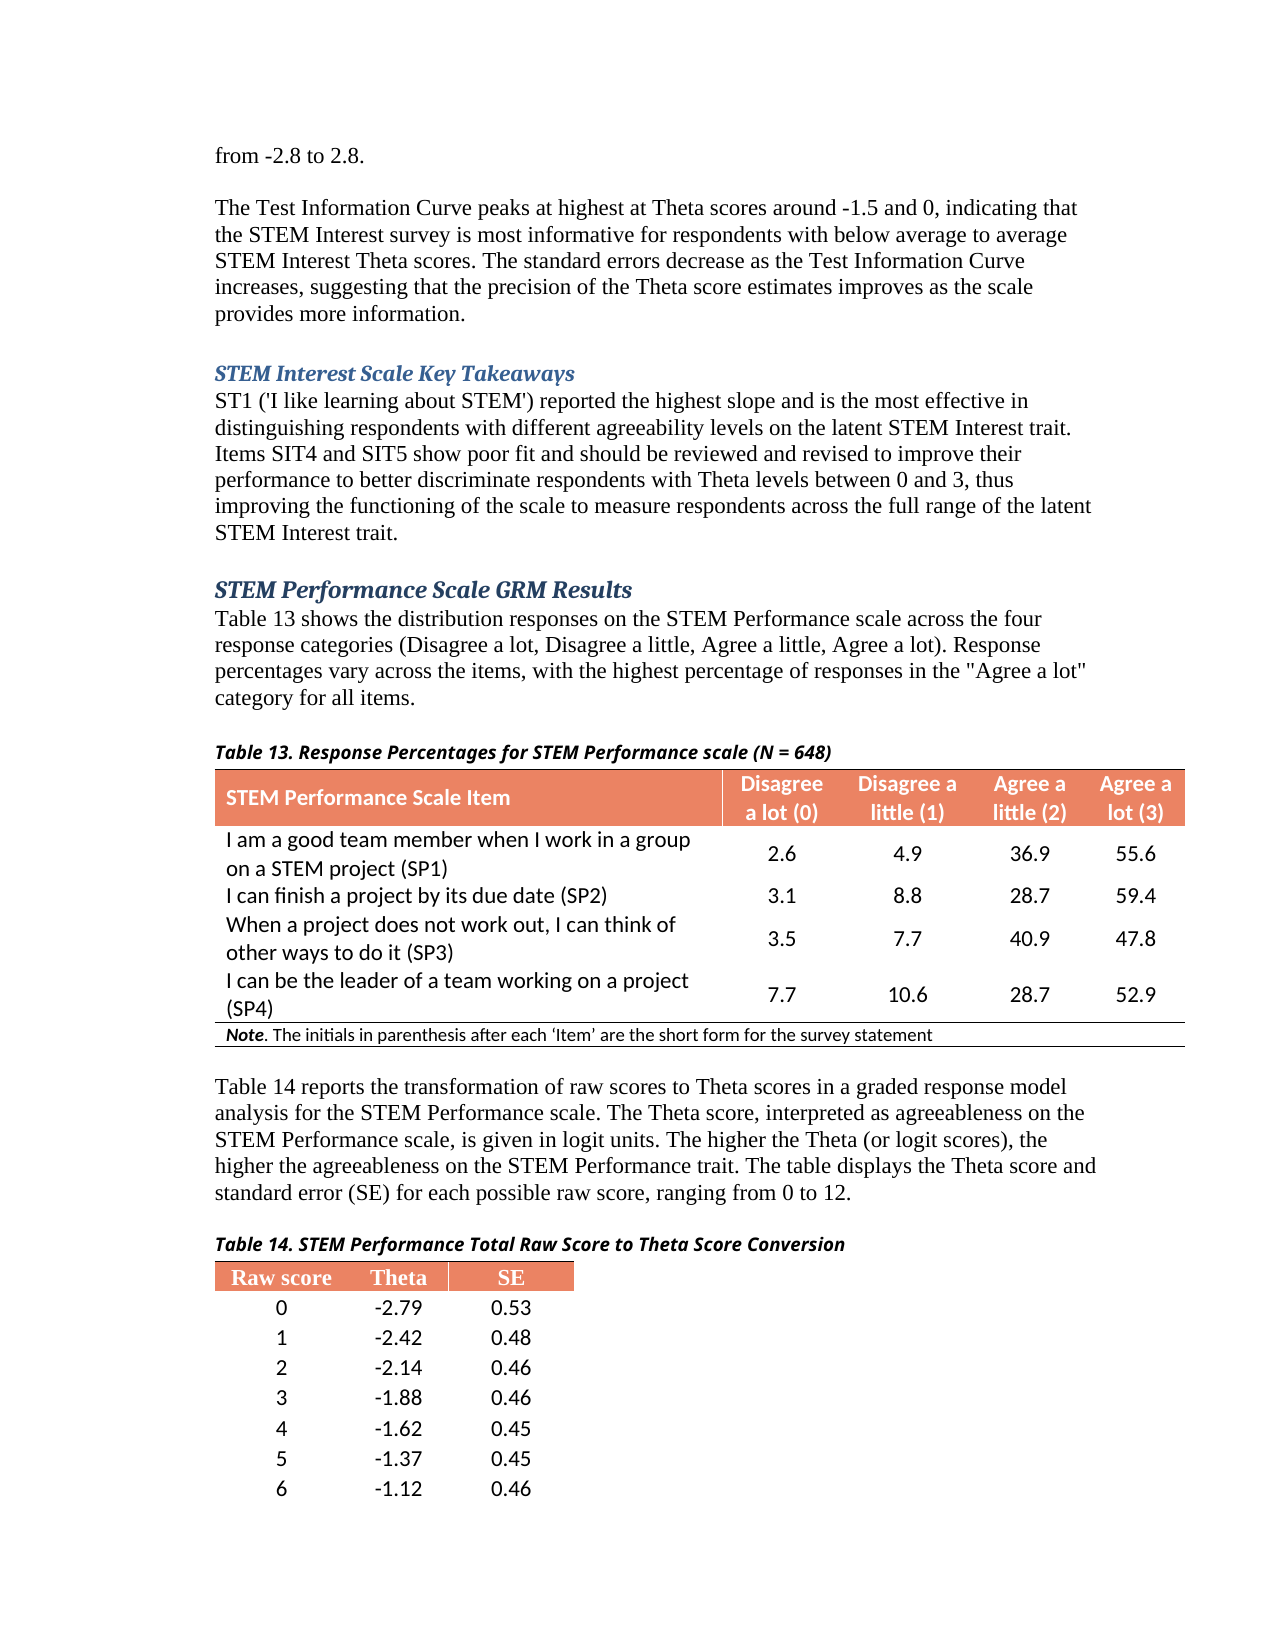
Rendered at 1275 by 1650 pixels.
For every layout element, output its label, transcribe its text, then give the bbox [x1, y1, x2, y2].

table_cell -1.37 [348, 1442, 448, 1472]
text Items SIT4 and SIT5 show poor fit and should be reviewed and revised to improve their performance to better discriminate respondents with Theta levels between 0 and 3, thus improving the functioning of the scale to measure respondents across the full range of the latent STEM Interest trait. [214, 440, 1110, 545]
table_cell 2.6 [723, 826, 841, 882]
table_cell 1 [215, 1321, 348, 1351]
table_cell 7.7 [841, 910, 974, 966]
text Table 14. STEM Performance Total Raw Score to Theta Score Conversion [214, 1231, 1110, 1257]
table_cell 59.4 [1086, 882, 1185, 910]
table_cell 0.46 [449, 1472, 574, 1502]
table_header Agree a lot (3) [1086, 770, 1185, 826]
table_cell 3.1 [723, 882, 841, 910]
table_cell 4 [215, 1412, 348, 1442]
table_cell 4.9 [841, 826, 974, 882]
table_header Agree a little (2) [974, 770, 1086, 826]
table_cell -1.62 [348, 1412, 448, 1442]
table_cell -1.88 [348, 1381, 448, 1412]
table_cell 0.45 [449, 1442, 574, 1472]
table_header STEM Performance Scale Item [215, 770, 722, 826]
table_cell 28.7 [974, 966, 1086, 1022]
table_header Raw score [215, 1262, 348, 1291]
text ST1 ('I like learning about STEM') reported the highest slope and is the most effective in distinguishing respondents with different agreeability levels on the latent STEM Interest trait. [214, 387, 1110, 440]
table_header Disagree a little (1) [841, 770, 974, 826]
table_cell 28.7 [974, 882, 1086, 910]
text Table 13 shows the distribution responses on the STEM Performance scale across the four response categories (Disagree a lot, Disagree a little, Agree a little, Agree a lot). Response percentages vary across the items, with the highest percentage of responses in the "Agree a lot" category for all items. [214, 604, 1110, 710]
table_cell 52.9 [1086, 966, 1185, 1022]
table_cell 47.8 [1086, 910, 1185, 966]
table_cell 0.46 [449, 1381, 574, 1412]
table_cell Note. The initials in parenthesis after each ‘Item’ are the short form for the survey statement [215, 1023, 1185, 1046]
table_cell 3 [215, 1381, 348, 1412]
table_header SE [449, 1262, 574, 1291]
table_cell 0.48 [449, 1321, 574, 1351]
table_cell 7.7 [723, 966, 841, 1022]
table_cell I can finish a project by its due date (SP2) [215, 882, 722, 910]
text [214, 142, 1110, 168]
table_cell -2.79 [348, 1291, 448, 1321]
table_header Theta [348, 1262, 448, 1291]
table_cell -2.14 [348, 1351, 448, 1381]
table_cell 5 [215, 1442, 348, 1472]
table_cell 0.46 [449, 1351, 574, 1381]
table_cell 0.45 [449, 1412, 574, 1442]
table_cell 2 [215, 1351, 348, 1381]
text Table 14 reports the transformation of raw scores to Theta scores in a graded response model analysis for the STEM Performance scale. The Theta score, interpreted as agreeableness on the STEM Performance scale, is given in logit units. The higher the Theta (or logit scores), the higher the agreeableness on the STEM Performance trait. The table displays the Theta score and standard error (SE) for each possible raw score, ranging from 0 to 12. [214, 1073, 1110, 1205]
table_cell 10.6 [841, 966, 974, 1022]
table_cell 0.53 [449, 1291, 574, 1321]
text The Test Information Curve peaks at highest at Theta scores around -1.5 and 0, indicating that the STEM Interest survey is most informative for respondents with below average to average STEM Interest Theta scores. The standard errors decrease as the Test Information Curve increases, suggesting that the precision of the Theta score estimates improves as the scale provides more information. [214, 194, 1110, 326]
table_cell -1.12 [348, 1472, 448, 1502]
table_cell 8.8 [841, 882, 974, 910]
table_cell 6 [215, 1472, 348, 1502]
table_cell 0 [215, 1291, 348, 1321]
text Table 13. Response Percentages for STEM Performance scale (N = 648) [214, 739, 1110, 765]
table_cell 40.9 [974, 910, 1086, 966]
table_cell I can be the leader of a team working on a project (SP4) [215, 966, 722, 1022]
table_cell -2.42 [348, 1321, 448, 1351]
table_cell When a project does not work out, I can think of other ways to do it (SP3) [215, 910, 722, 966]
text STEM Performance Scale GRM Results [214, 576, 1110, 604]
table_cell 3.5 [723, 910, 841, 966]
table_header Disagree a lot (0) [723, 770, 841, 826]
table_cell 55.6 [1086, 826, 1185, 882]
table_cell 36.9 [974, 826, 1086, 882]
table_cell I am a good team member when I work in a group on a STEM project (SP1) [215, 826, 722, 882]
text STEM Interest Scale Key Takeaways [214, 361, 1110, 387]
